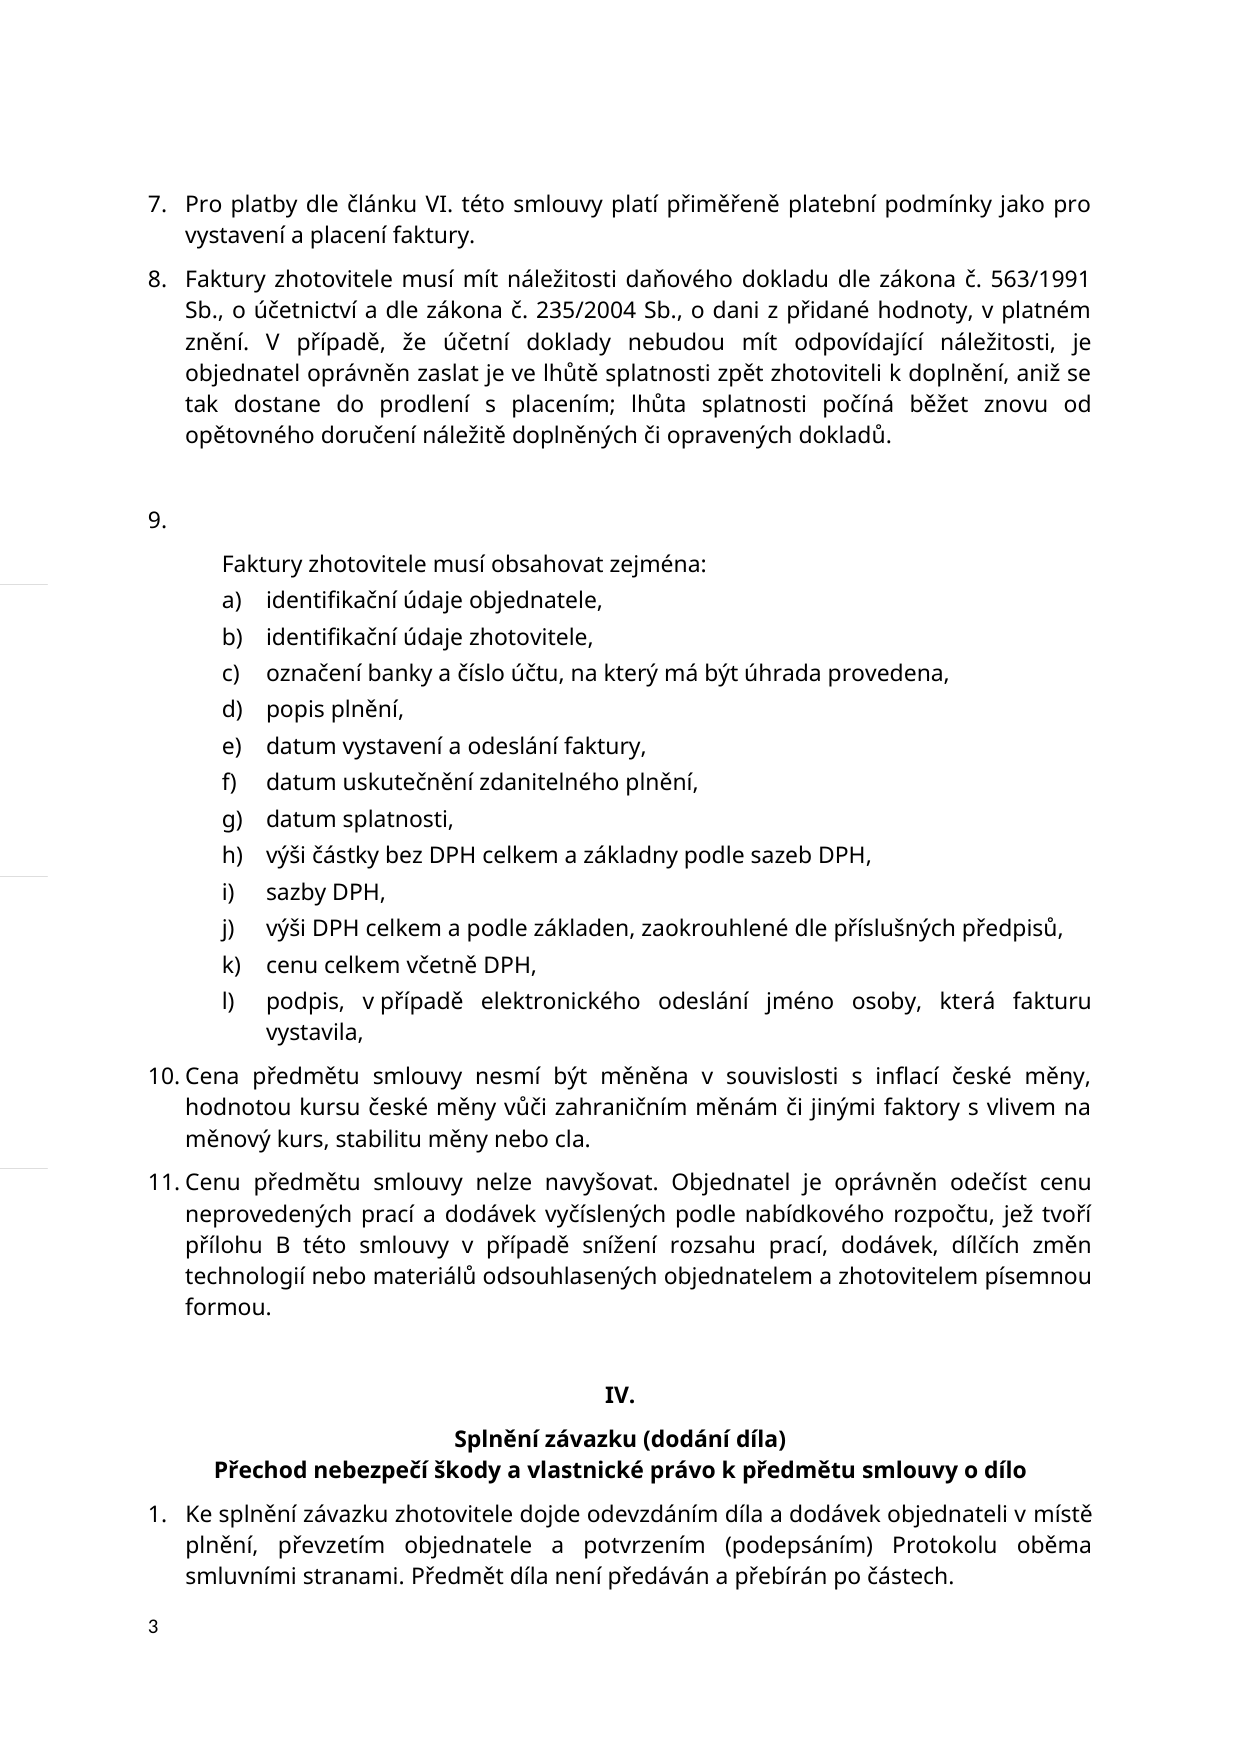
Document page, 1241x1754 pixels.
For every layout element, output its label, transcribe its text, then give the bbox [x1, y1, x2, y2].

list výši částky bez DPH celkem a základny podle sazeb DPH, [222, 839, 1092, 870]
list sazby DPH, [222, 876, 1092, 907]
list identifikační údaje zhotovitele, [222, 620, 1092, 652]
list popis plnění, [222, 693, 1092, 724]
list identifikační údaje objednatele, [222, 584, 1092, 615]
list Cenu předmětu smlouvy nelze navyšovat. Objednatel je oprávněn odečíst cenu neprovedených prací a dodávek vyčíslených podle nabídkového rozpočtu, jež tvoří přílohu B této smlouvy v případě snížení rozsahu prací, dodávek, dílčích změn technologií nebo materiálů odsouhlasených objednatelem a zhotovitelem písemnou formou. [148, 1166, 1092, 1322]
list datum uskutečnění zdanitelného plnění, [222, 766, 1092, 797]
list datum splatnosti, [222, 803, 1092, 834]
list cenu celkem včetně DPH, [222, 948, 1092, 980]
list podpis, v případě elektronického odeslání jméno osoby, která fakturu vystavila, [222, 985, 1092, 1047]
text IV. [148, 1379, 1092, 1410]
list datum vystavení a odeslání faktury, [222, 730, 1092, 761]
list výši DPH celkem a podle základen, zaokrouhlené dle příslušných předpisů, [222, 912, 1092, 943]
list Ke splnění závazku zhotovitele dojde odevzdáním díla a dodávek objednateli v místě plnění, převzetím objednatele a potvrzením (podepsáním) Protokolu oběma smluvními stranami. Předmět díla není předáván a přebírán po částech. [148, 1497, 1092, 1591]
list Pro platby dle článku VI. této smlouvy platí přiměřeně platební podmínky jako pro vystavení a placení faktury. [148, 188, 1092, 251]
text Faktury zhotovitele musí obsahovat zejména: [222, 547, 1092, 579]
list Faktury zhotovitele musí mít náležitosti daňového dokladu dle zákona č. 563/1991 Sb., o účetnictví a dle zákona č. 235/2004 Sb., o dani z přidané hodnoty, v platném znění. V případě, že účetní doklady nebudou mít odpovídající náležitosti, je objednatel oprávněn zaslat je ve lhůtě splatnosti zpět zhotoviteli k doplnění, aniž se tak dostane do prodlení s placením; lhůta splatnosti počíná běžet znovu od opětovného doručení náležitě doplněných či opravených dokladů. [148, 263, 1092, 451]
list označení banky a číslo účtu, na který má být úhrada provedena, [222, 657, 1092, 688]
text Splnění závazku (dodání díla) [148, 1422, 1092, 1454]
text Přechod nebezpečí škody a vlastnické právo k předmětu smlouvy o dílo [148, 1454, 1092, 1485]
list Cena předmětu smlouvy nesmí být měněna v souvislosti s inflací české měny, hodnotou kursu české měny vůči zahraničním měnám či jinými faktory s vlivem na měnový kurs, stabilitu měny nebo cla. [148, 1060, 1092, 1154]
